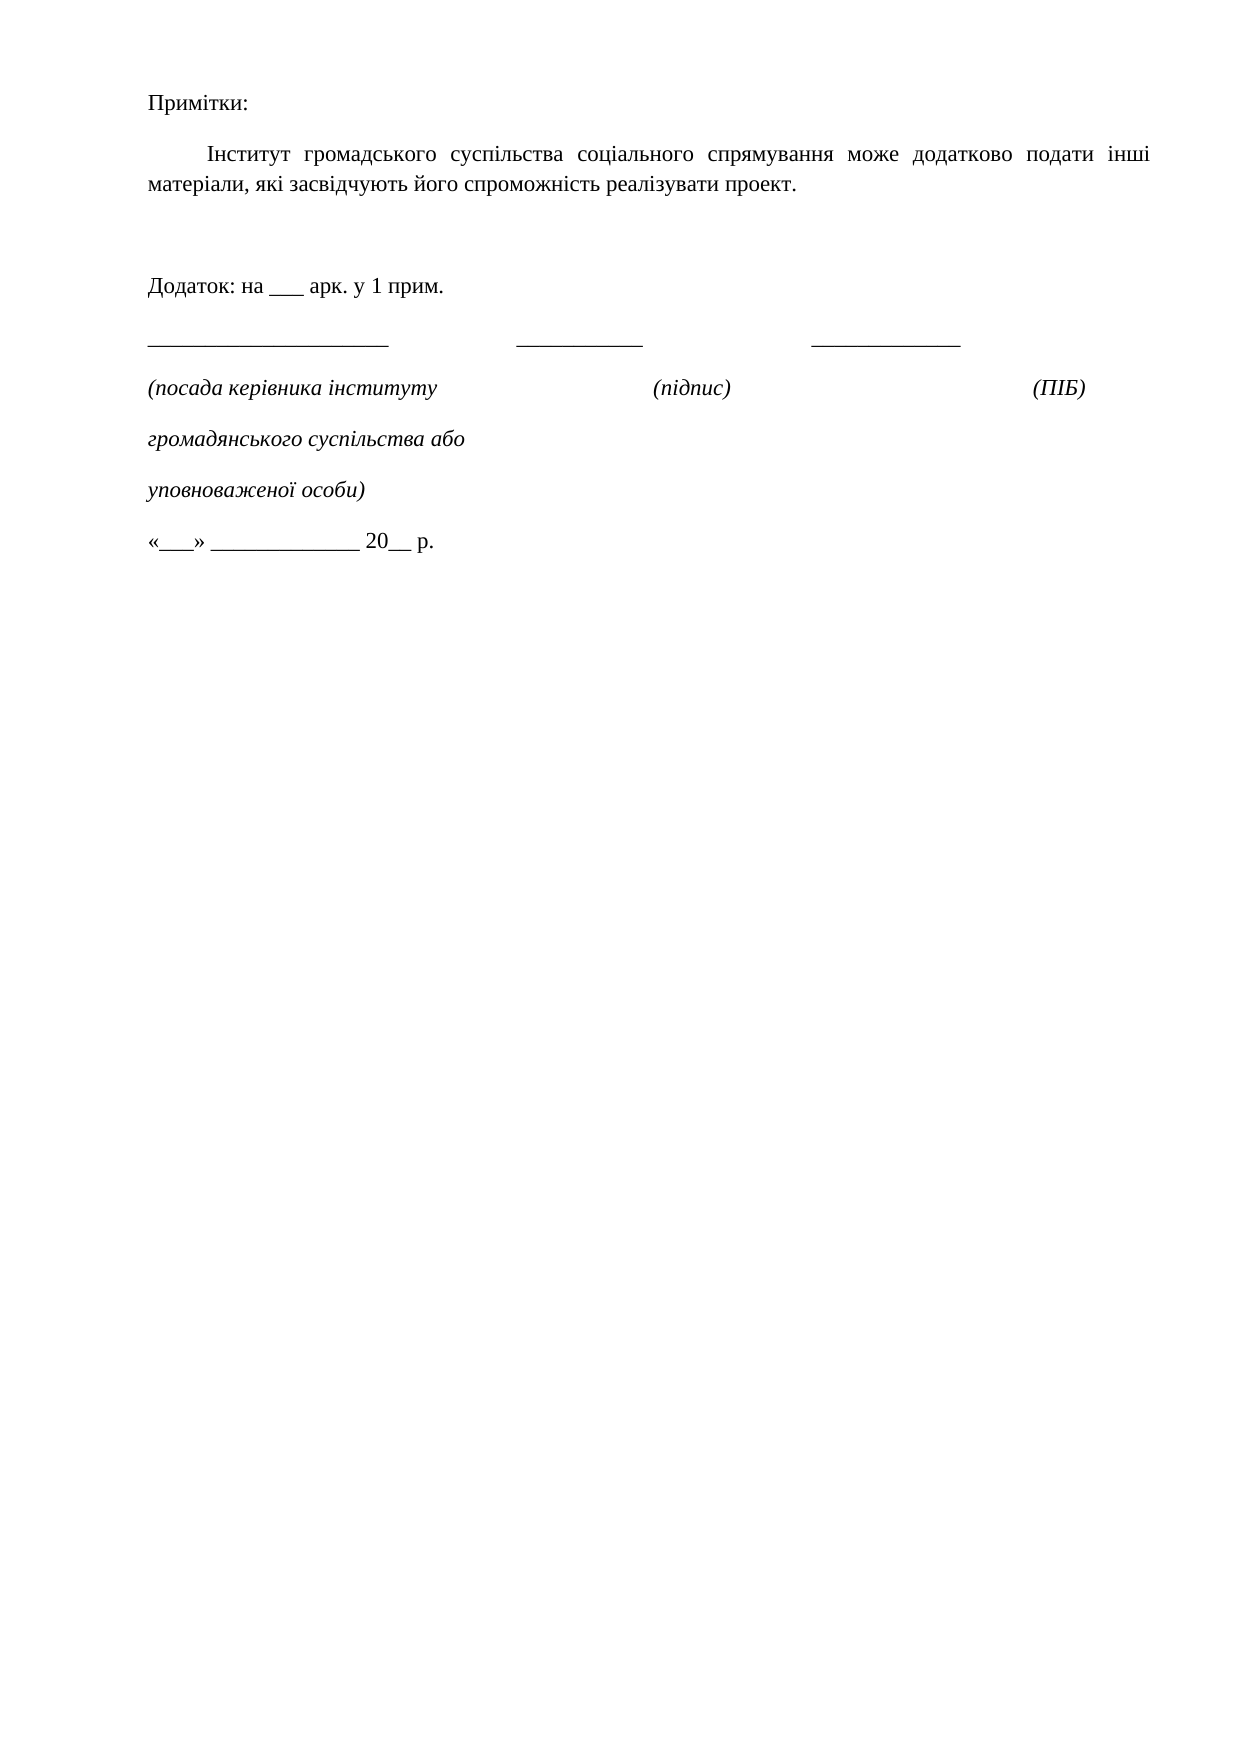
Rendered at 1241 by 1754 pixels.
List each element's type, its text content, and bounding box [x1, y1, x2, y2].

text Інститут громадського суспільства соціального спрямування може додатково подати інші матеріали, які засвідчують його спроможність реалізувати проект. [148, 139, 1152, 196]
text Додаток: на ___ арк. у 1 прим. [148, 272, 1152, 298]
text громадянського суспільства або [148, 425, 1152, 451]
text _____________________ ___________ _____________ [148, 323, 1152, 349]
text (посада керівника інституту (підпис) (ПІБ) [148, 374, 1152, 400]
text уповноваженої особи) [148, 476, 1152, 502]
text «___» _____________ 20__ р. [148, 527, 1152, 553]
text Примітки: [148, 88, 1152, 115]
